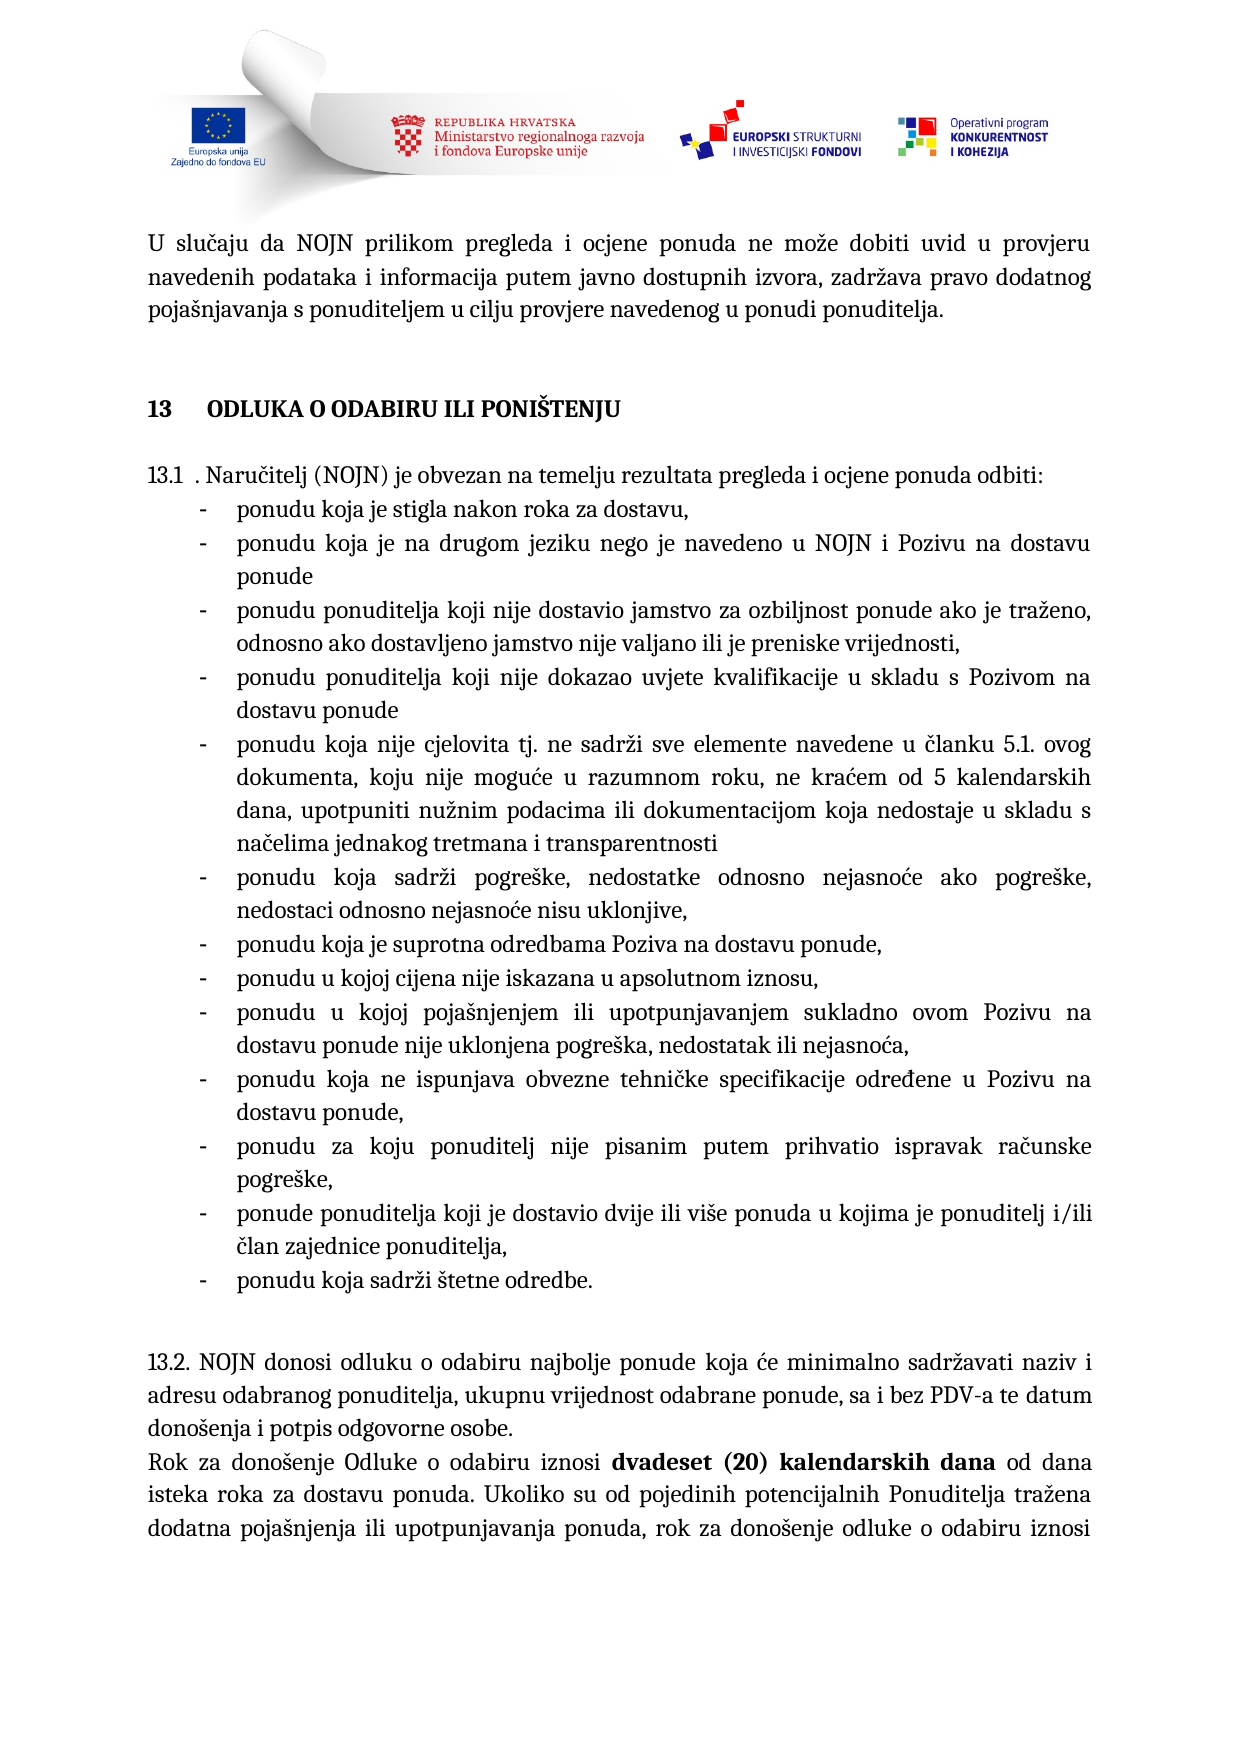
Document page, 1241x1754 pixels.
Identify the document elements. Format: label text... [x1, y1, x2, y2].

list ponudu ponuditelja koji nije dostavio jamstvo za ozbiljnost ponude ako je traženo, odnosno ako dostavljeno jamstvo nije valjano ili je preniske vrijednosti, [199, 594, 1092, 657]
list ponudu koja nije cjelovita tj. ne sadrži sve elemente navedene u članku 5.1. ovog dokumenta, koju nije moguće u razumnom roku, ne kraćem od 5 kalendarskih dana, upotpuniti nužnim podacima ili dokumentacijom koja nedostaje u skladu s načelima jednakog tretmana i transparentnosti [199, 728, 1092, 857]
list ponudu koja je suprotna odredbama Poziva na dostavu ponude, [199, 928, 1092, 958]
list ponude ponuditelja koji je dostavio dvije ili više ponuda u kojima je ponuditelj i/ili član zajednice ponuditelja, [199, 1198, 1092, 1260]
picture [147, 29, 1093, 230]
text 13.2. NOJN donosi odluku o odabiru najbolje ponude koja će minimalno sadržavati naziv i adresu odabranog ponuditelja, ukupnu vrijednost odabrane ponude, sa i bez PDV-a te datum donošenja i potpis odgovorne osobe. [148, 1348, 1092, 1443]
list ponudu koja je na drugom jeziku nego je navedeno u NOJN i Pozivu na dostavu ponude [199, 528, 1092, 590]
list ponudu koja ne ispunjava obvezne tehničke specifikacije određene u Pozivu na dostavu ponude, [199, 1064, 1092, 1126]
list ponudu za koju ponuditelj nije pisanim putem prihvatio ispravak računske pogreške, [199, 1131, 1092, 1193]
list ponudu u kojoj pojašnjenjem ili upotpunjavanjem sukladno ovom Pozivu na dostavu ponude nije uklonjena pogreška, nedostatak ili nejasnoća, [199, 997, 1092, 1059]
list ponudu koja je stigla nakon roka za dostavu, [199, 493, 1092, 523]
list ponudu koja sadrži štetne odredbe. [199, 1264, 1092, 1294]
list . Naručitelj (NOJN) je obvezan na temelju rezultata pregleda i ocjene ponuda odbiti: [148, 461, 1092, 489]
text U slučaju da NOJN prilikom pregleda i ocjene ponuda ne može dobiti uvid u provjeru navedenih podataka i informacija putem javno dostupnih izvora, zadržava pravo dodatnog pojašnjavanja s ponuditeljem u cilju provjere navedenog u ponudi ponuditelja. [148, 230, 1092, 324]
list ponudu ponuditelja koji nije dokazao uvjete kvalifikacije u skladu s Pozivom na dostavu ponude [199, 662, 1092, 724]
list ODLUKA O ODABIRU ILI PONIŠTENJU [148, 394, 1092, 423]
list ponudu u kojoj cijena nije iskazana u apsolutnom iznosu, [199, 963, 1092, 992]
list ponudu koja sadrži pogreške, nedostatke odnosno nejasnoće ako pogreške, nedostaci odnosno nejasnoće nisu uklonjive, [199, 862, 1092, 924]
